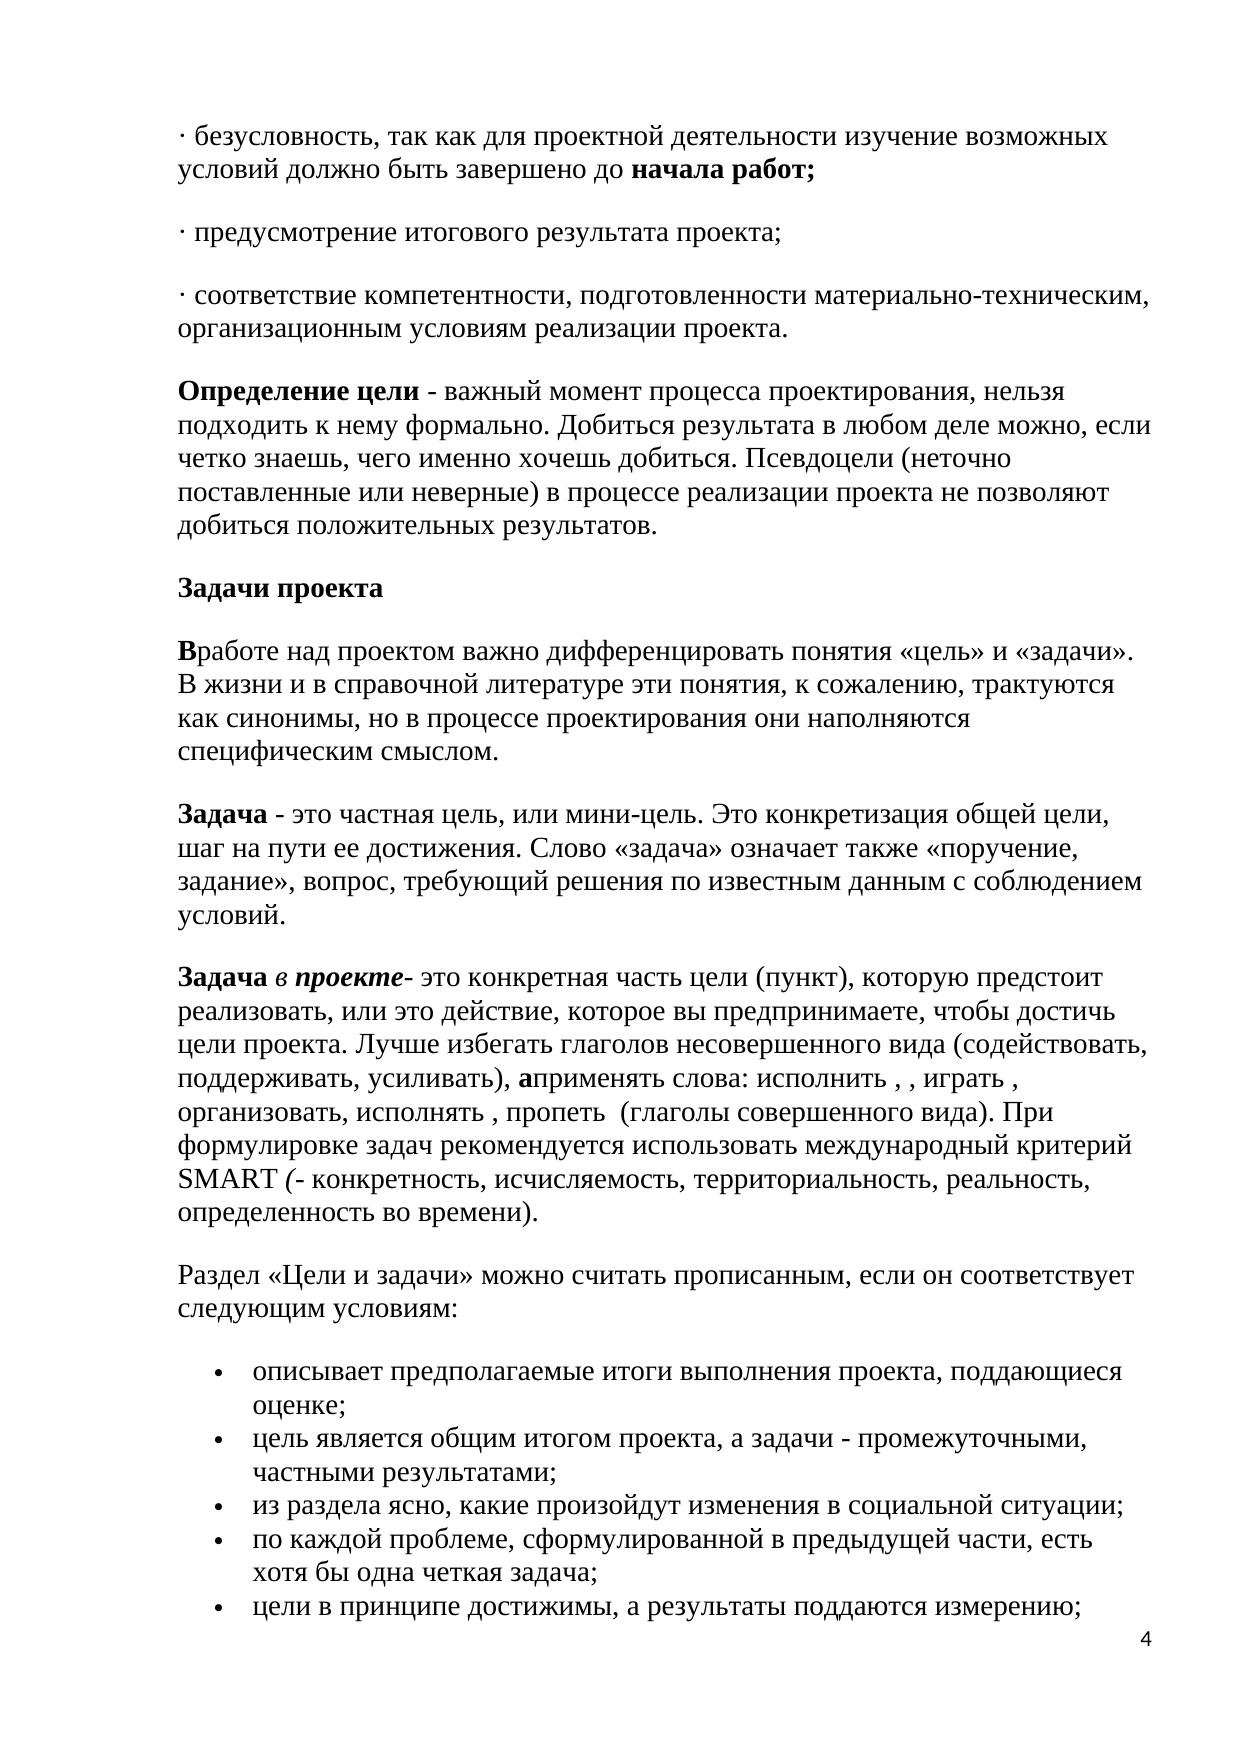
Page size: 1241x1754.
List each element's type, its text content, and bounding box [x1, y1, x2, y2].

text Задачи проекта [177, 570, 1152, 604]
list по каждой проблеме, сформулированной в предыдущей части, есть хотя бы одна четкая задача; [215, 1521, 1152, 1588]
text Раздел «Цели и задачи» можно считать прописанным, если он соответствует следующим условиям: [177, 1257, 1152, 1324]
list цель является общим итогом проекта, а задачи - промежуточными, частными результатами; [215, 1420, 1152, 1487]
text · безусловность, так как для проектной деятельности изучение возможных условий должно быть завершено до начала работ; [177, 118, 1152, 185]
text Определение цели - важный момент процесса проектирования, нельзя подходить к нему формально. Добиться результата в любом деле можно, если четко знаешь, чего именно хочешь добиться. Псевдоцели (неточно поставленные или неверные) в процессе реализации проекта не позволяют добиться положительных результатов. [177, 373, 1152, 541]
list из раздела ясно, какие произойдут изменения в социальной ситуации; [215, 1487, 1152, 1521]
text · соответствие компетентности, подготовленности материально-техническим, организационным условиям реализации проекта. [177, 277, 1152, 344]
text Задача в проекте- это конкретная часть цели (пункт), которую предстоит реализовать, или это действие, которое вы предпринимаете, чтобы достичь цели проекта. Лучше избегать глаголов несовершенного вида (содействовать, поддерживать, усиливать), априменять слова: исполнить , , играть , организовать, исполнять , пропеть (глаголы совершенного вида). При формулировке задач рекомендуется использовать международный критерий SMART (- конкретность, исчисляемость, территориальность, реальность, определенность во времени). [177, 959, 1152, 1228]
text Задача - это частная цель, или мини-цель. Это конкретизация общей цели, шаг на пути ее достижения. Слово «задача» означает также «поручение, задание», вопрос, требующий решения по известным данным с соблюдением условий. [177, 796, 1152, 930]
list описывает предполагаемые итоги выполнения проекта, поддающиеся оценке; [215, 1353, 1152, 1420]
list цели в принципе достижимы, а результаты поддаются измерению; [215, 1588, 1152, 1622]
text · предусмотрение итогового результата проекта; [177, 214, 1152, 248]
text Вработе над проектом важно дифференцировать понятия «цель» и «задачи». В жизни и в справочной литературе эти понятия, к сожалению, трактуются как синонимы, но в процессе проектирования они наполняются специфическим смыслом. [177, 633, 1152, 767]
